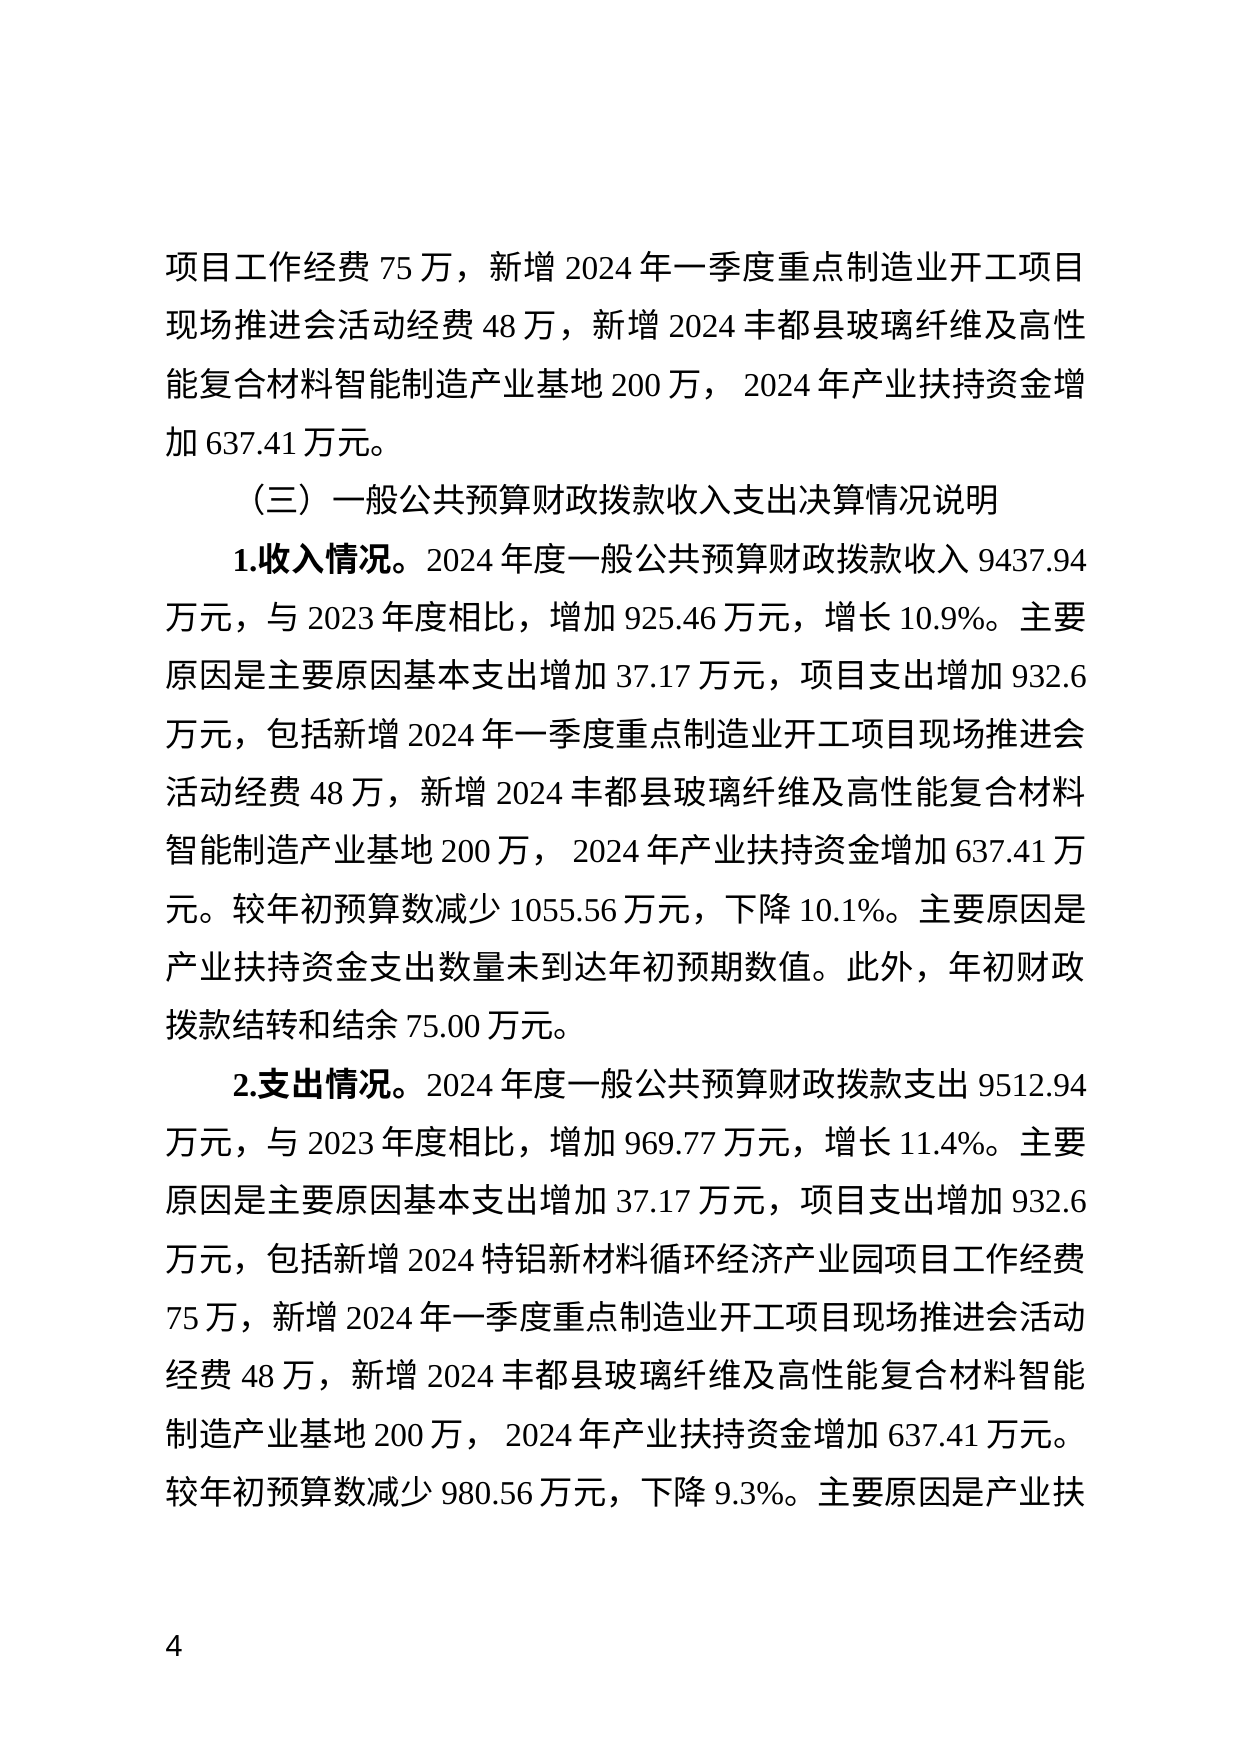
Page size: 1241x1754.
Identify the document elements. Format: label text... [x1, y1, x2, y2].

text 1.收入情况。2024年度一般公共预算财政拨款收入9437.94万元，与2023年度相比，增加925.46万元，增长10.9%。主要原因是主要原因基本支出增加37.17万元，项目支出增加932.6万元，包括新增2024年一季度重点制造业开工项目现场推进会活动经费48万，新增2024丰都县玻璃纤维及高性能复合材料智能制造产业基地200万， 2024年产业扶持资金增加637.41万元。较年初预算数减少1055.56万元，下降10.1%。主要原因是产业扶持资金支出数量未到达年初预期数值。此外，年初财政拨款结转和结余75.00万元。 [165, 989, 1087, 1049]
text 1.收入情况。2024年度一般公共预算财政拨款收入9437.94万元，与2023年度相比，增加925.46万元，增长10.9%。主要原因是主要原因基本支出增加37.17万元，项目支出增加932.6万元，包括新增2024年一季度重点制造业开工项目现场推进会活动经费48万，新增2024丰都县玻璃纤维及高性能复合材料智能制造产业基地200万， 2024年产业扶持资金增加637.41万元。较年初预算数减少1055.56万元，下降10.1%。主要原因是产业扶持资金支出数量未到达年初预期数值。此外，年初财政拨款结转和结余75.00万元。 [165, 524, 1087, 657]
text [165, 1337, 1087, 1516]
text （三）一般公共预算财政拨款收入支出决算情况说明 [165, 466, 1087, 524]
text 1.收入情况。2024年度一般公共预算财政拨款收入9437.94万元，与2023年度相比，增加925.46万元，增长10.9%。主要原因是主要原因基本支出增加37.17万元，项目支出增加932.6万元，包括新增2024年一季度重点制造业开工项目现场推进会活动经费48万，新增2024丰都县玻璃纤维及高性能复合材料智能制造产业基地200万， 2024年产业扶持资金增加637.41万元。较年初预算数减少1055.56万元，下降10.1%。主要原因是产业扶持资金支出数量未到达年初预期数值。此外，年初财政拨款结转和结余75.00万元。 [165, 695, 1087, 941]
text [165, 233, 1087, 365]
